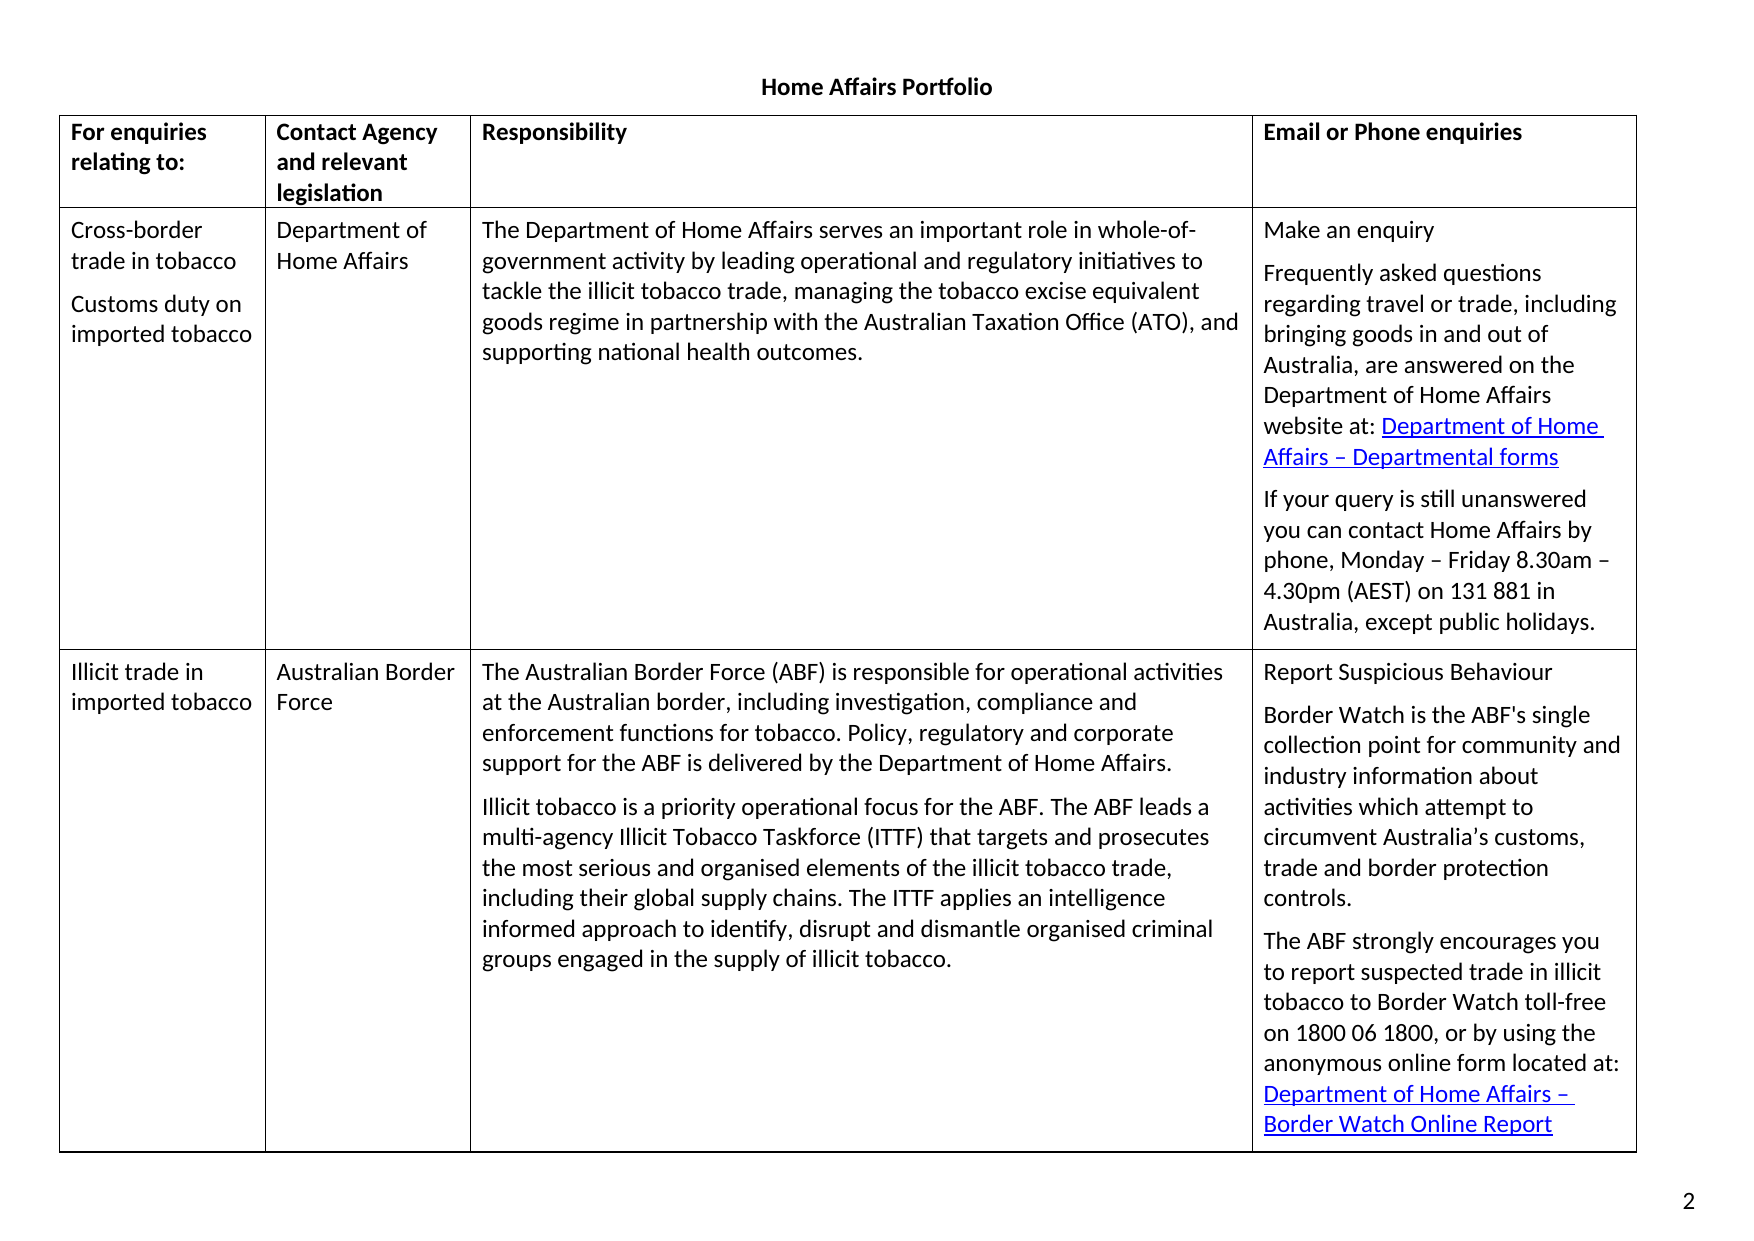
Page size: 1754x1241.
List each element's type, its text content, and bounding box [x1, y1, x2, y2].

table_cell Department of Home Affairs [266, 208, 470, 649]
table_cell Cross-border trade in tobacco Customs duty on imported tobacco [60, 208, 265, 649]
table_cell Australian Border Force [266, 650, 470, 1151]
table_header Contact Agency and relevant legislation [266, 116, 470, 207]
table_cell The Department of Home Affairs serves an important role in whole-of-government activity by leading operational and regulatory initiatives to tackle the illicit tobacco trade, managing the tobacco excise equivalent goods regime in partnership with the Australian Taxation Office (ATO), and supporting national health outcomes. [471, 208, 1252, 649]
table_header Responsibility [471, 116, 1252, 207]
table_header Email or Phone enquiries [1253, 116, 1636, 207]
subtitle Home Affairs Portfolio [59, 72, 1695, 102]
table_cell Illicit trade in imported tobacco [60, 650, 265, 1151]
table_header For enquiries relating to: [60, 116, 265, 207]
table_cell The Australian Border Force (ABF) is responsible for operational activities at the Australian border, including investigation, compliance and enforcement functions for tobacco. Policy, regulatory and corporate support for the ABF is delivered by the Department of Home Affairs. Illicit tobacco is a priority operational focus for the ABF. The ABF leads a multi-agency Illicit Tobacco Taskforce (ITTF) that targets and prosecutes the most serious and organised elements of the illicit tobacco trade, including their global supply chains. The ITTF applies an intelligence informed approach to identify, disrupt and dismantle organised criminal groups engaged in the supply of illicit tobacco. [471, 650, 1252, 1151]
table_cell Report Suspicious Behaviour Border Watch is the ABF's single collection point for community and industry information about activities which attempt to circumvent Australia’s customs, trade and border protection controls. The ABF strongly encourages you to report suspected trade in illicit tobacco to Border Watch toll-free on 1800 06 1800, or by using the anonymous online form located at: Department of Home Affairs – Border Watch Online Report [1253, 650, 1636, 1151]
table_cell Make an enquiry Frequently asked questions regarding travel or trade, including bringing goods in and out of Australia, are answered on the Department of Home Affairs website at: Department of Home Affairs – Departmental forms If your query is still unanswered you can contact Home Affairs by phone, Monday – Friday 8.30am – 4.30pm (AEST) on 131 881 in Australia, except public holidays. [1253, 208, 1636, 649]
